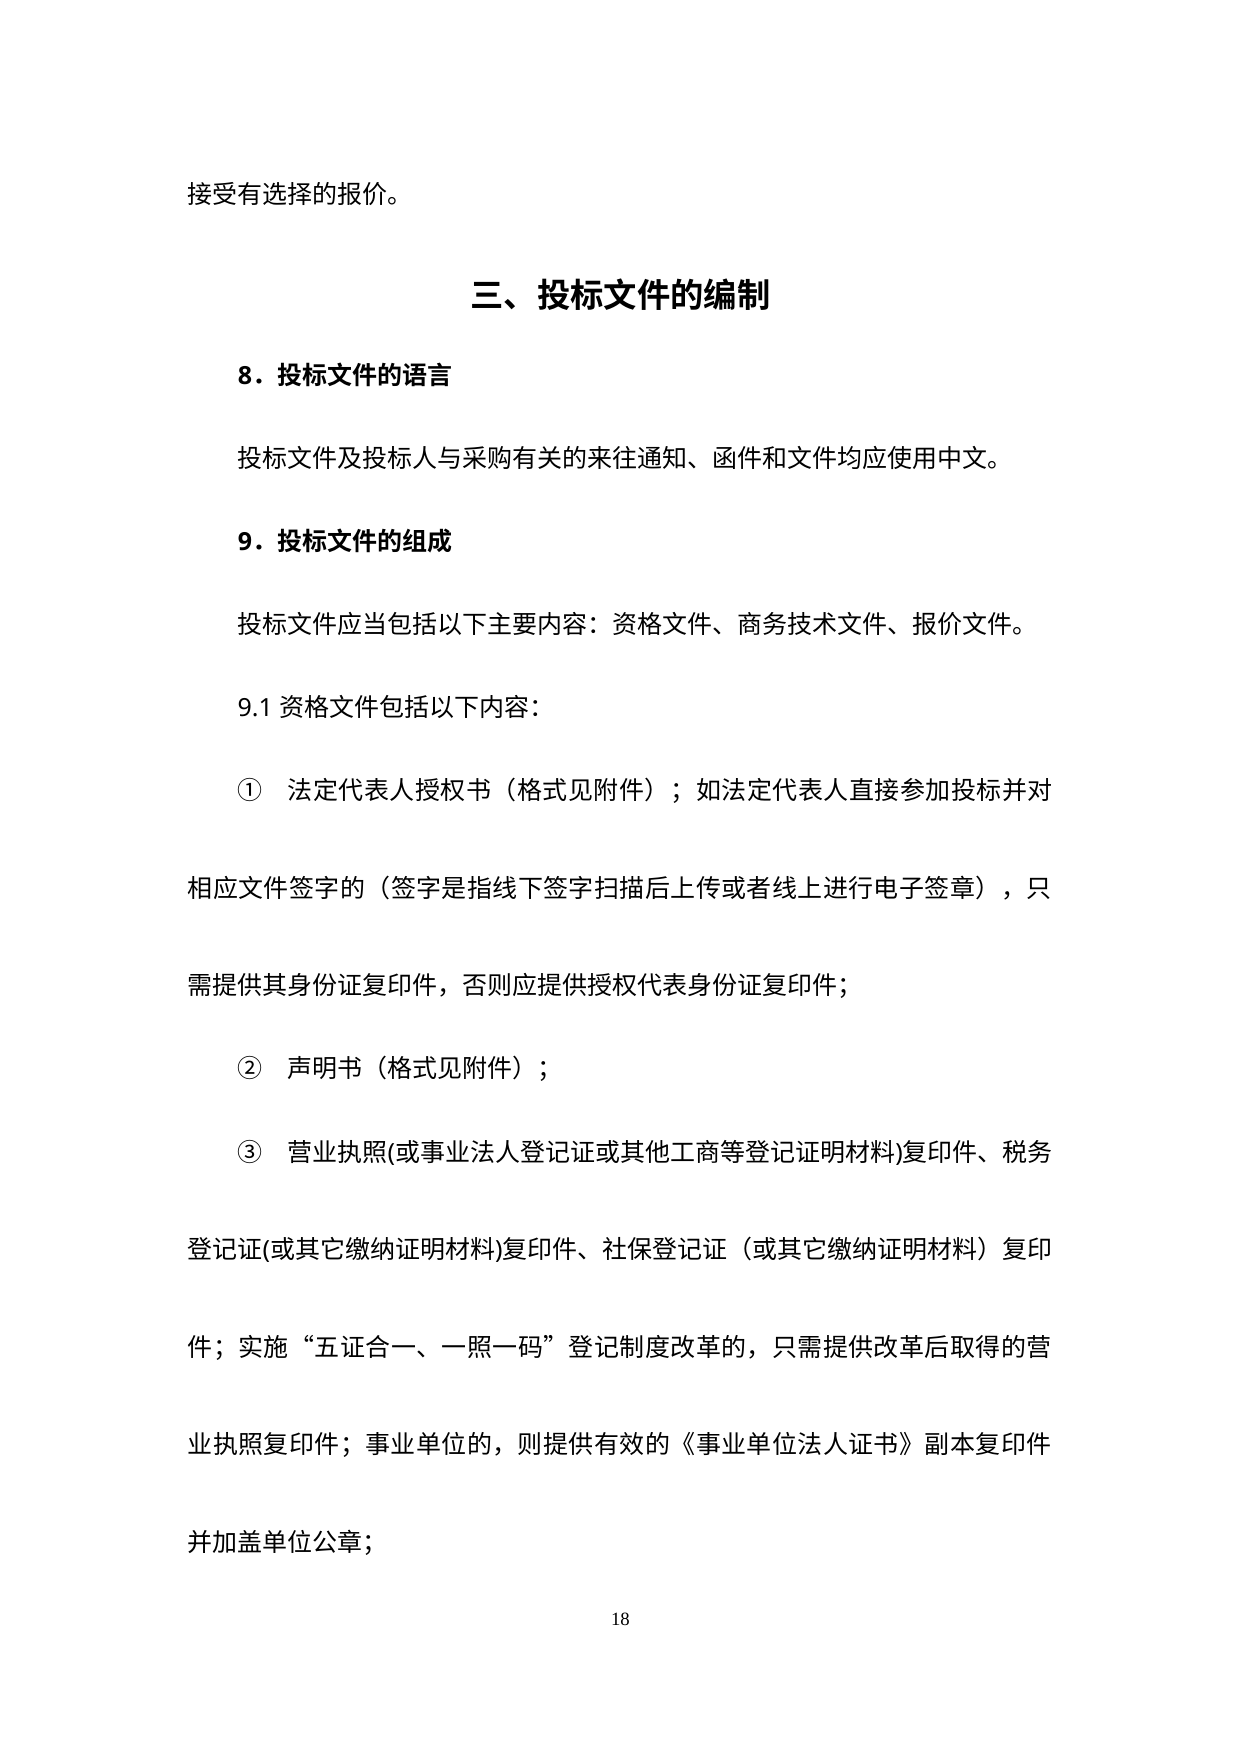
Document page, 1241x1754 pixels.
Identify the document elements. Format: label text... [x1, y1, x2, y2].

list 投标文件的组成 [187, 507, 1053, 572]
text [187, 162, 1053, 214]
list 投标文件的语言 [187, 341, 1053, 406]
list 法定代表人授权书（格式见附件）；如法定代表人直接参加投标并对相应文件签字的（签字是指线下签字扫描后上传或者线上进行电子签章），只需提供其身份证复印件，否则应提供授权代表身份证复印件； [187, 756, 1053, 1016]
list 声明书（格式见附件）； [187, 1034, 1053, 1099]
text 三、投标文件的编制 [187, 268, 1053, 317]
list 资格文件包括以下内容： [187, 673, 1053, 738]
text 投标文件及投标人与采购有关的来往通知、函件和文件均应使用中文。 [187, 424, 1053, 489]
text 投标文件应当包括以下主要内容：资格文件、商务技术文件、报价文件。 [187, 590, 1053, 655]
list 营业执照(或事业法人登记证或其他工商等登记证明材料)复印件、税务登记证(或其它缴纳证明材料)复印件、社保登记证（或其它缴纳证明材料）复印件；实施“五证合一、一照一码”登记制度改革的，只需提供改革后取得的营业执照复印件；事业单位的，则提供有效的《事业单位法人证书》副本复印件并加盖单位公章； [187, 1118, 1053, 1573]
